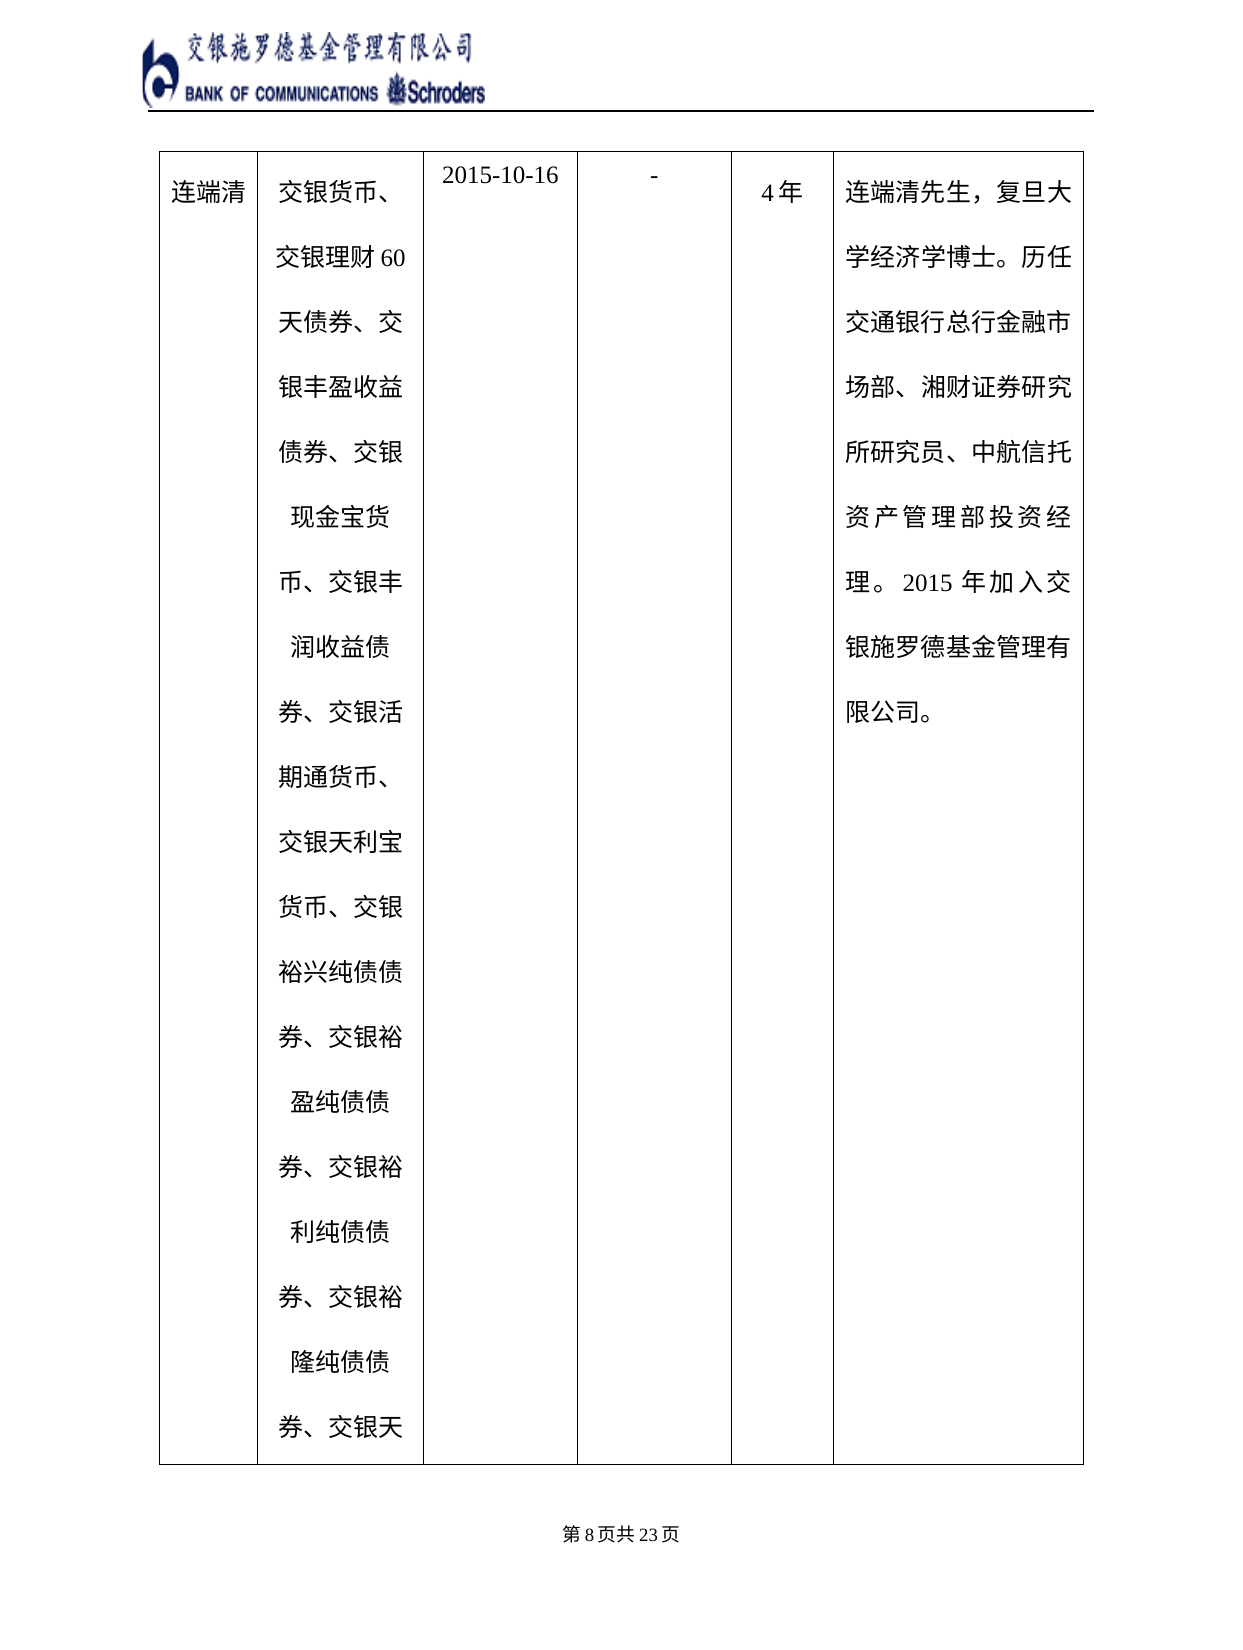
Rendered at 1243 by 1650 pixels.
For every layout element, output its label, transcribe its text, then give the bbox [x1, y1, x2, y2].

table_cell - [578, 152, 731, 1464]
table_cell 2015-10-16 [424, 152, 577, 1464]
table_cell 4年 [732, 152, 833, 1464]
table_cell 连端清 [160, 152, 257, 1464]
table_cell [258, 152, 423, 1464]
picture [142, 32, 485, 108]
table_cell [834, 152, 1083, 1464]
